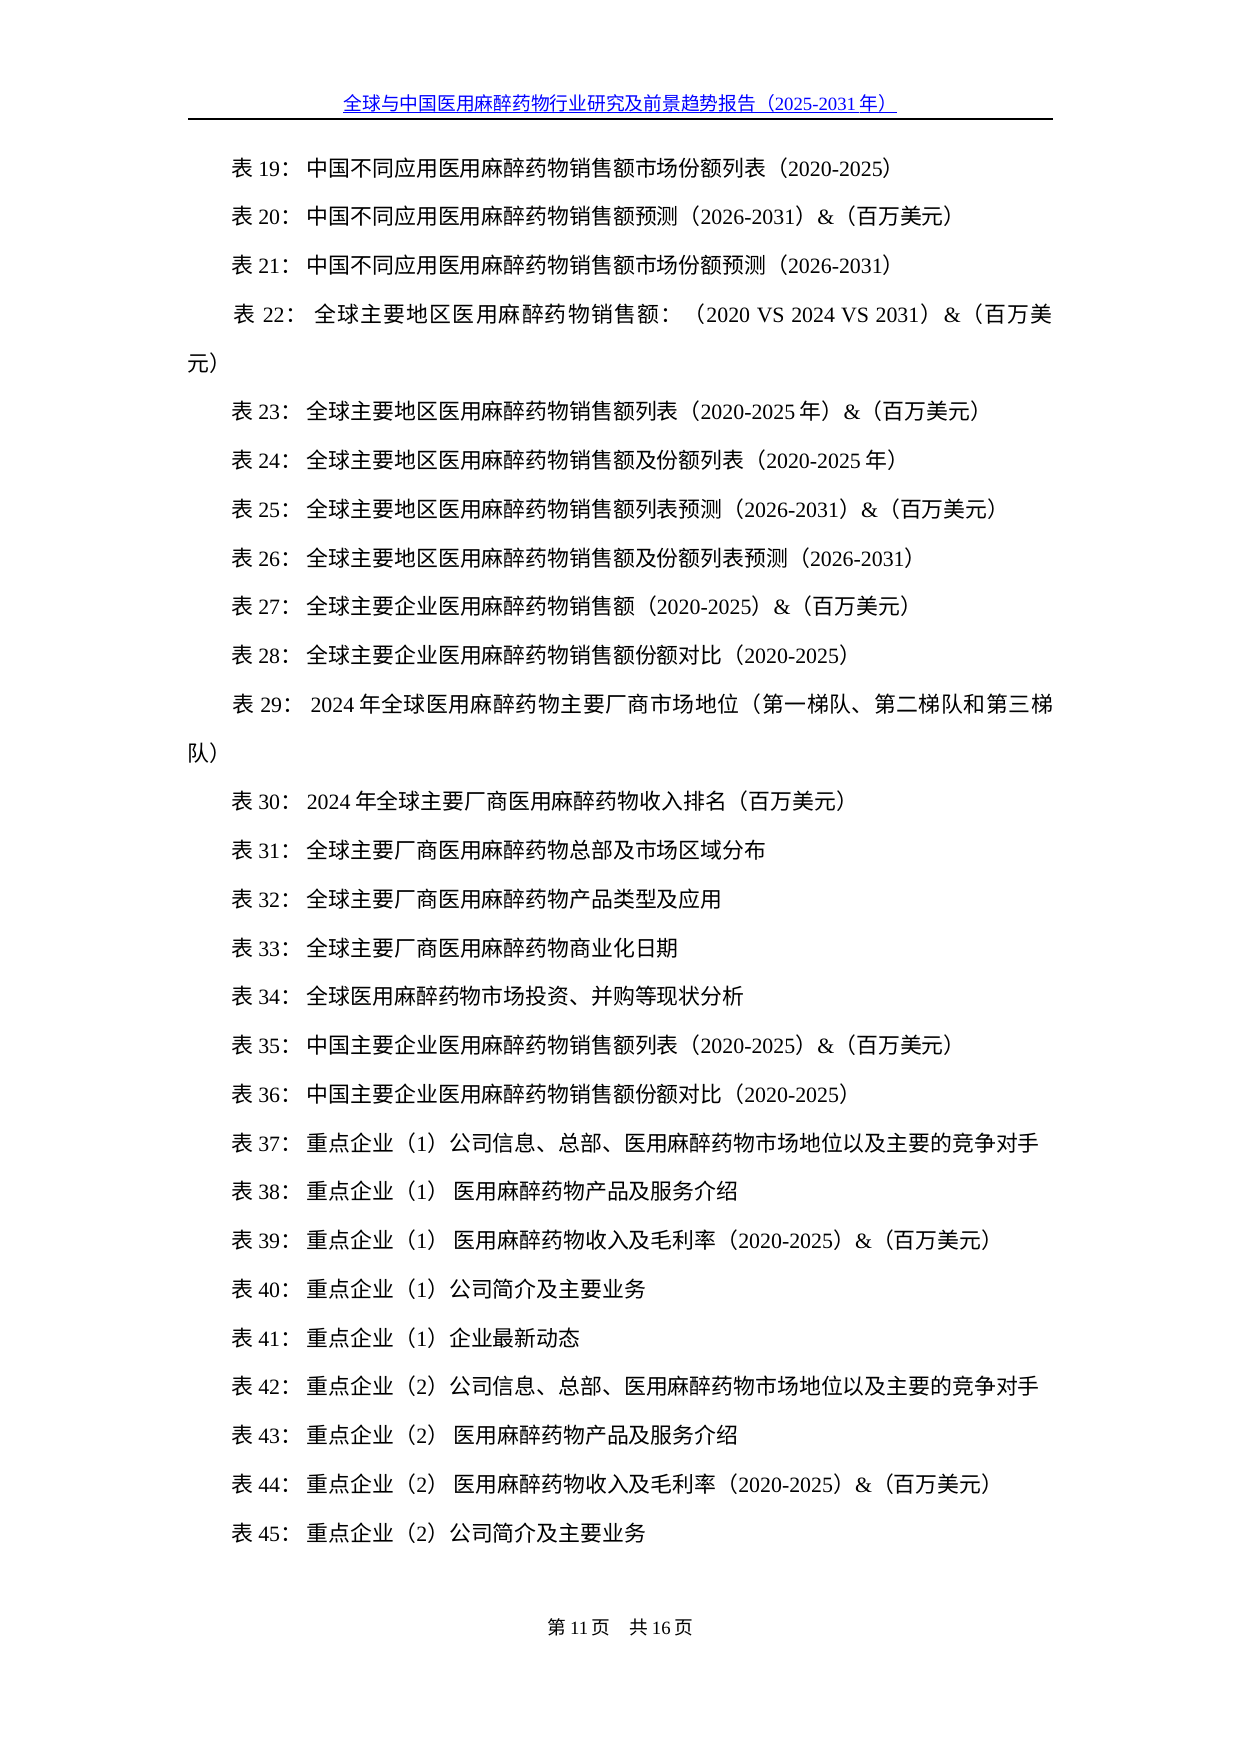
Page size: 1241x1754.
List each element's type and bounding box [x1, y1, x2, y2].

text [187, 150, 1053, 1548]
